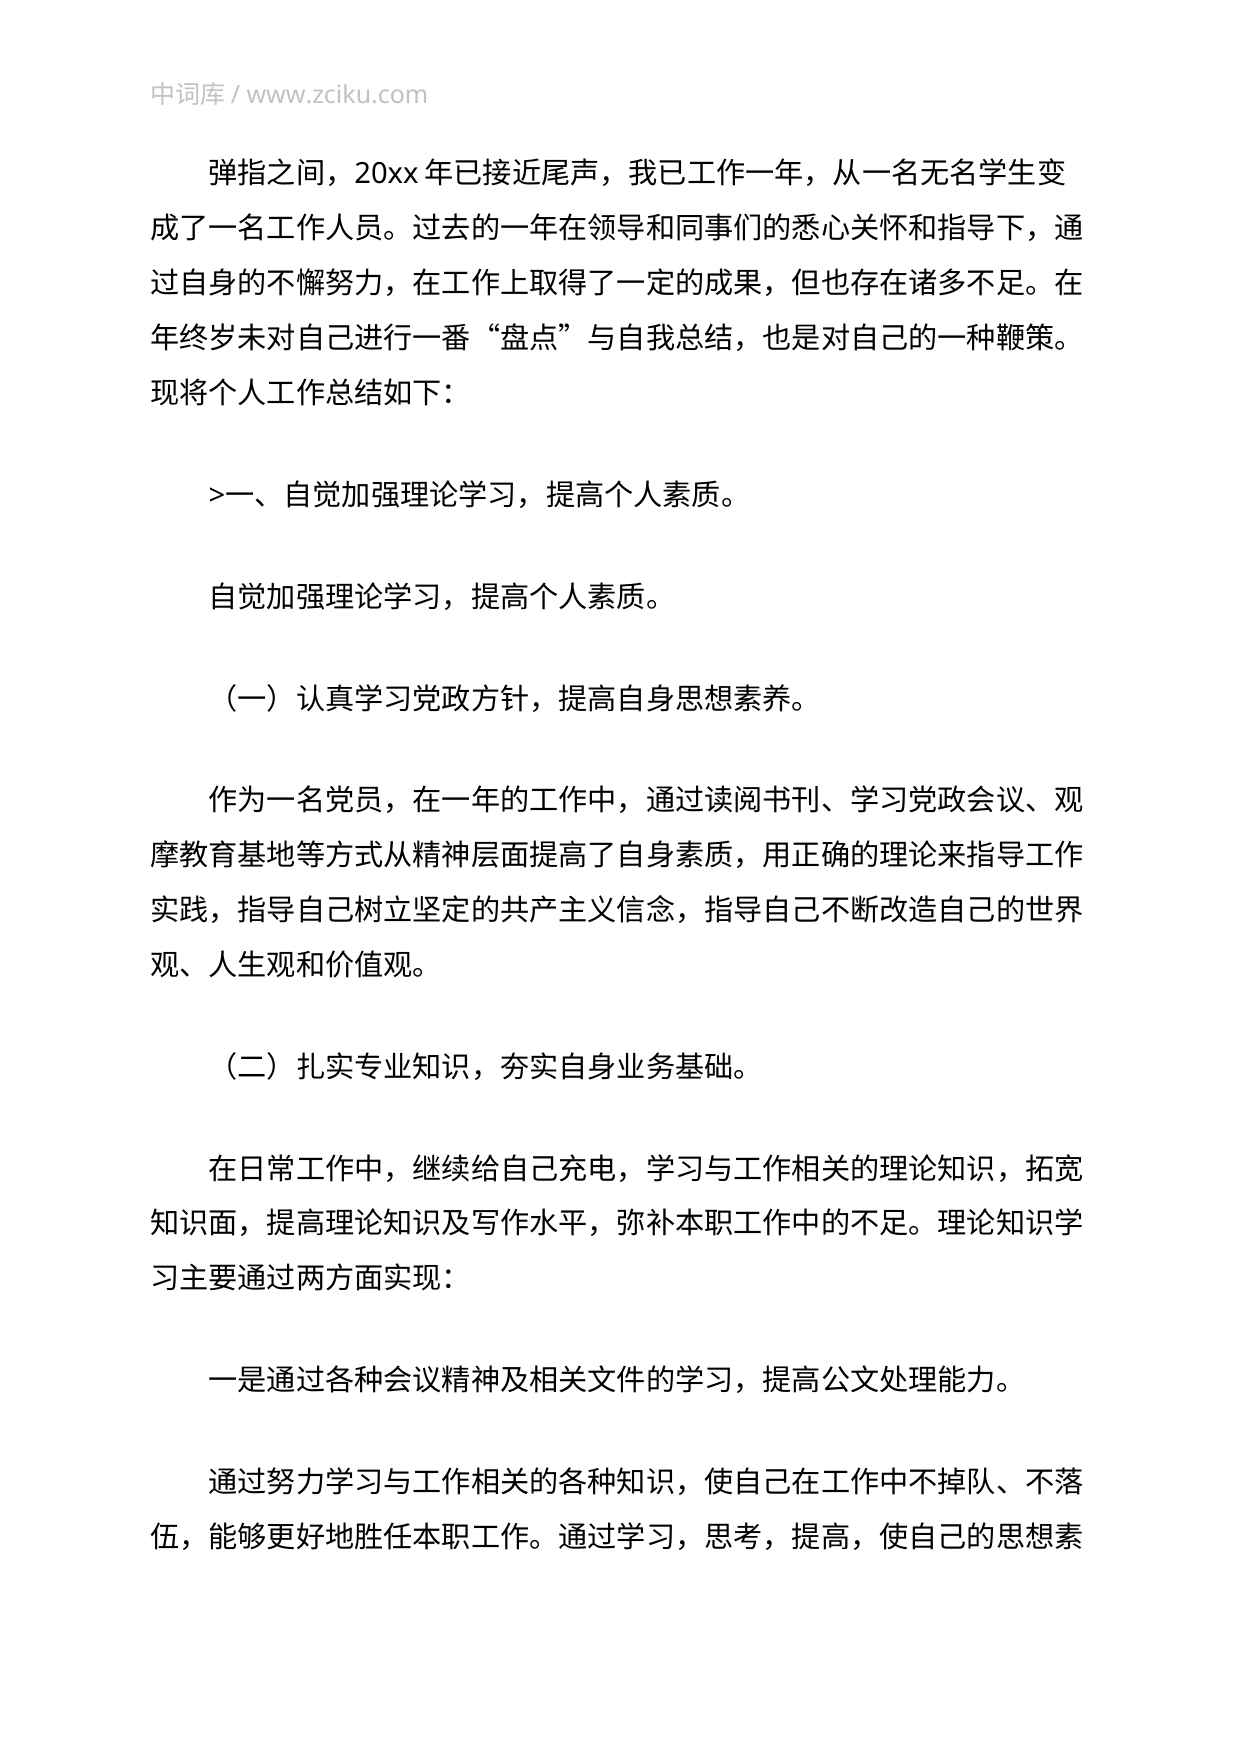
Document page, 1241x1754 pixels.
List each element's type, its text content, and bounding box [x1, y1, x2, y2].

text 作为一名党员，在一年的工作中，通过读阅书刊、学习党政会议、观摩教育基地等方式从精神层面提高了自身素质，用正确的理论来指导工作实践，指导自己树立坚定的共产主义信念，指导自己不断改造自己的世界观、人生观和价值观。 [150, 777, 1090, 984]
text 弹指之间，20xx年已接近尾声，我已工作一年，从一名无名学生变成了一名工作人员。过去的一年在领导和同事们的悉心关怀和指导下，通过自身的不懈努力，在工作上取得了一定的成果，但也存在诸多不足。在年终岁未对自己进行一番“盘点”与自我总结，也是对自己的一种鞭策。现将个人工作总结如下： [150, 150, 1090, 412]
text （二）扎实专业知识，夯实自身业务基础。 [150, 1043, 1090, 1086]
text >一、自觉加强理论学习，提高个人素质。 [150, 471, 1090, 514]
text 一是通过各种会议精神及相关文件的学习，提高公文处理能力。 [150, 1357, 1090, 1399]
text （一）认真学习党政方针，提高自身思想素养。 [150, 675, 1090, 717]
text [150, 1458, 1090, 1556]
text 自觉加强理论学习，提高个人素质。 [150, 573, 1090, 616]
text 在日常工作中，继续给自己充电，学习与工作相关的理论知识，拓宽知识面，提高理论知识及写作水平，弥补本职工作中的不足。理论知识学习主要通过两方面实现： [150, 1145, 1090, 1297]
